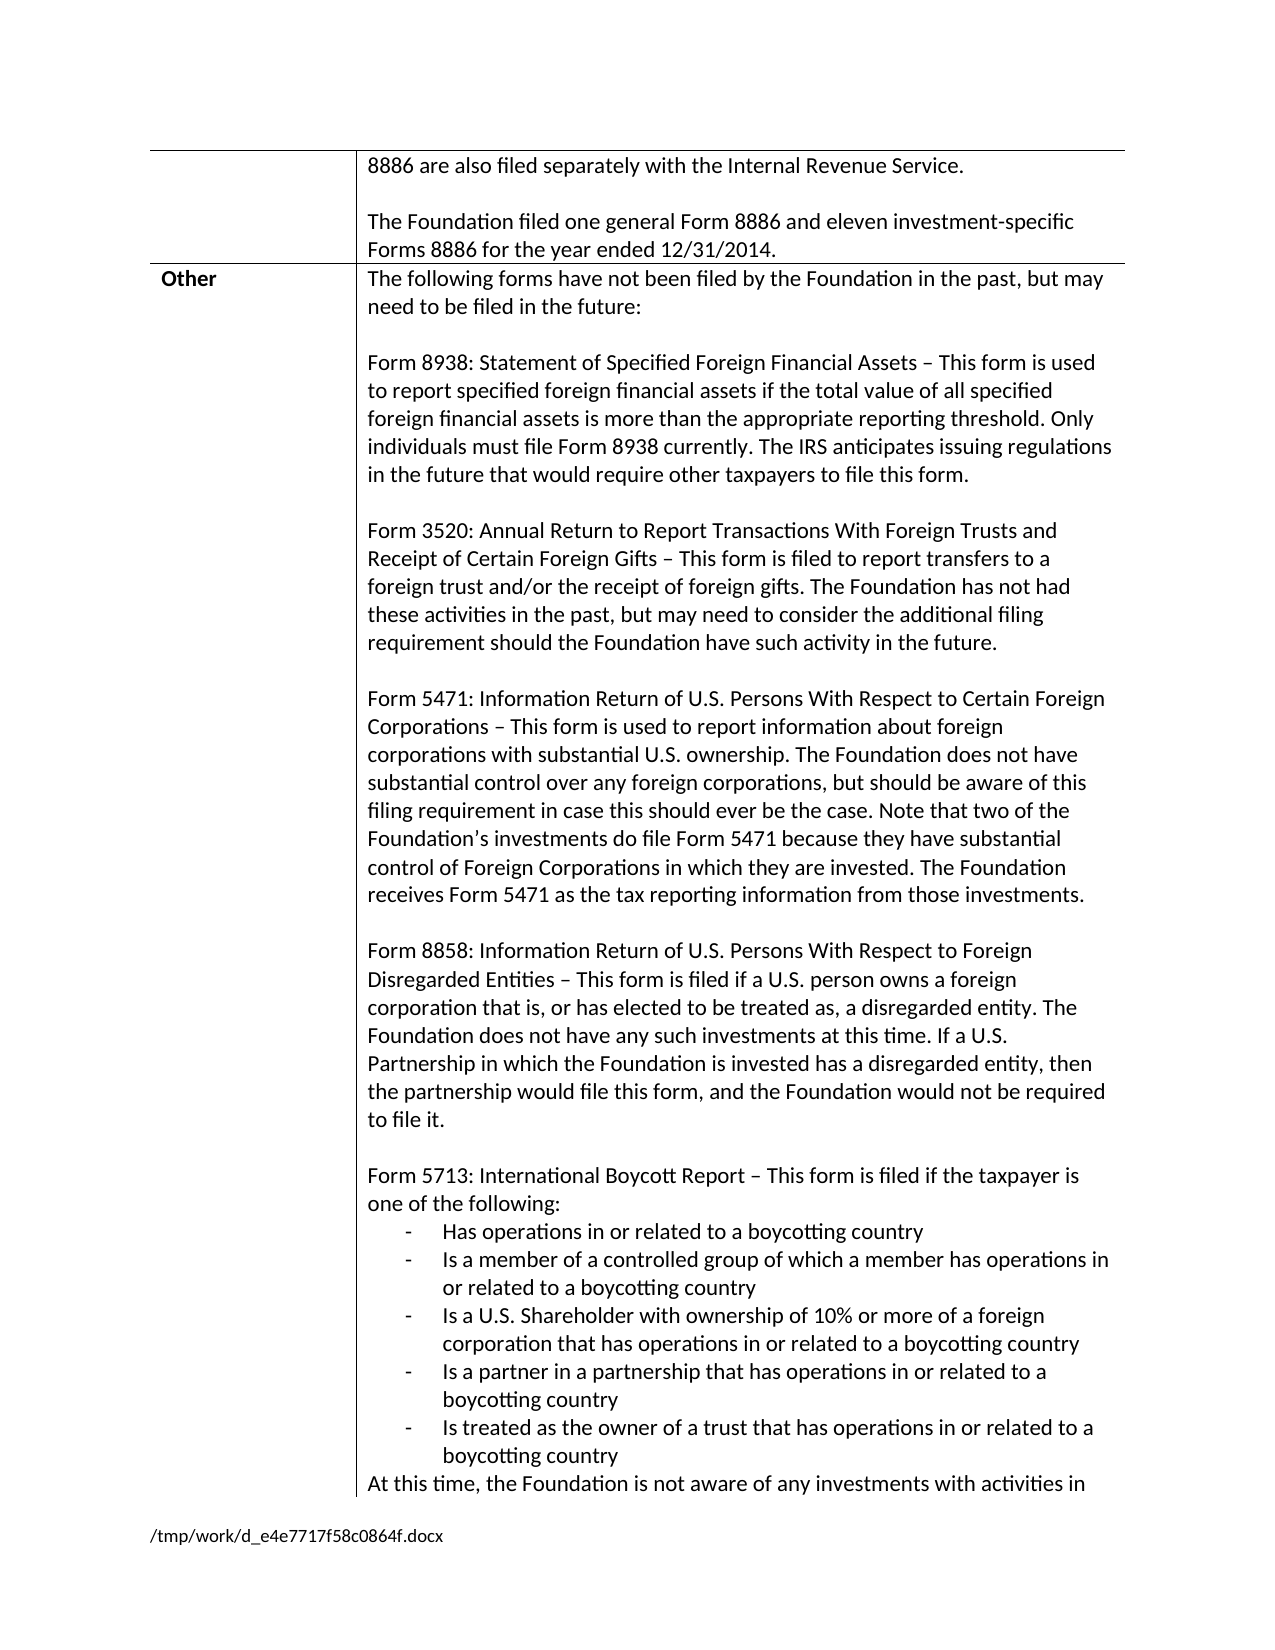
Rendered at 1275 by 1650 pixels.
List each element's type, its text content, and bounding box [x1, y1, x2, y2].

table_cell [150, 151, 356, 263]
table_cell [357, 264, 1125, 1497]
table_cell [357, 151, 1125, 263]
table_cell Other [150, 264, 356, 1497]
